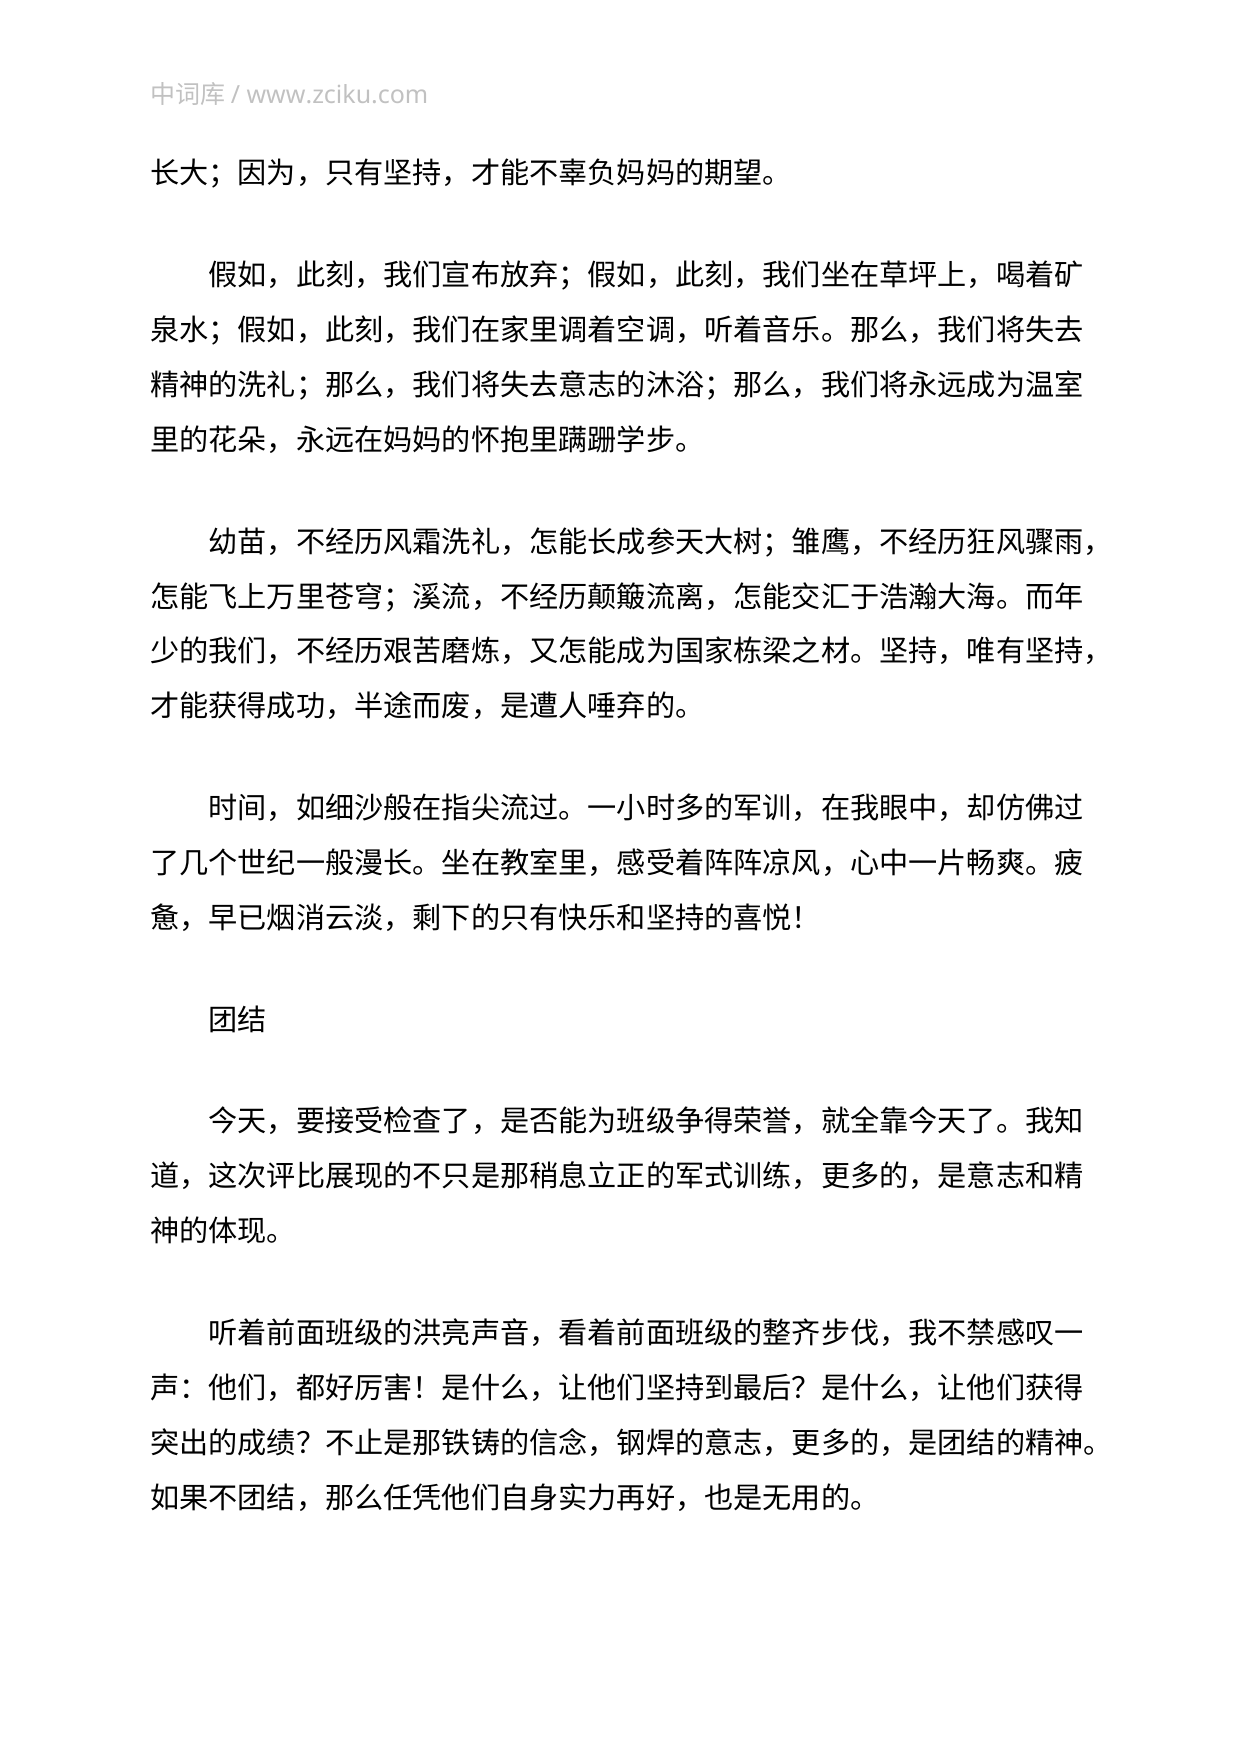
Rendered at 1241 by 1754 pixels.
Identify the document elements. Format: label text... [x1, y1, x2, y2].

text 假如，此刻，我们宣布放弃；假如，此刻，我们坐在草坪上，喝着矿泉水；假如，此刻，我们在家里调着空调，听着音乐。那么，我们将失去精神的洗礼；那么，我们将失去意志的沐浴；那么，我们将永远成为温室里的花朵，永远在妈妈的怀抱里蹒跚学步。 [150, 252, 1090, 459]
text 听着前面班级的洪亮声音，看着前面班级的整齐步伐，我不禁感叹一声：他们，都好厉害！是什么，让他们坚持到最后？是什么，让他们获得突出的成绩？不止是那铁铸的信念，钢焊的意志，更多的，是团结的精神。如果不团结，那么任凭他们自身实力再好，也是无用的。 [150, 1309, 1090, 1517]
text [150, 150, 1090, 192]
text 时间，如细沙般在指尖流过。一小时多的军训，在我眼中，却仿佛过了几个世纪一般漫长。坐在教室里，感受着阵阵凉风，心中一片畅爽。疲惫，早已烟消云淡，剩下的只有快乐和坚持的喜悦！ [150, 785, 1090, 937]
text 今天，要接受检查了，是否能为班级争得荣誉，就全靠今天了。我知道，这次评比展现的不只是那稍息立正的军式训练，更多的，是意志和精神的体现。 [150, 1098, 1090, 1250]
text 团结 [150, 996, 1090, 1038]
text 幼苗，不经历风霜洗礼，怎能长成参天大树；雏鹰，不经历狂风骤雨，怎能飞上万里苍穹；溪流，不经历颠簸流离，怎能交汇于浩瀚大海。而年少的我们，不经历艰苦磨炼，又怎能成为国家栋梁之材。坚持，唯有坚持，才能获得成功，半途而废，是遭人唾弃的。 [150, 518, 1090, 725]
